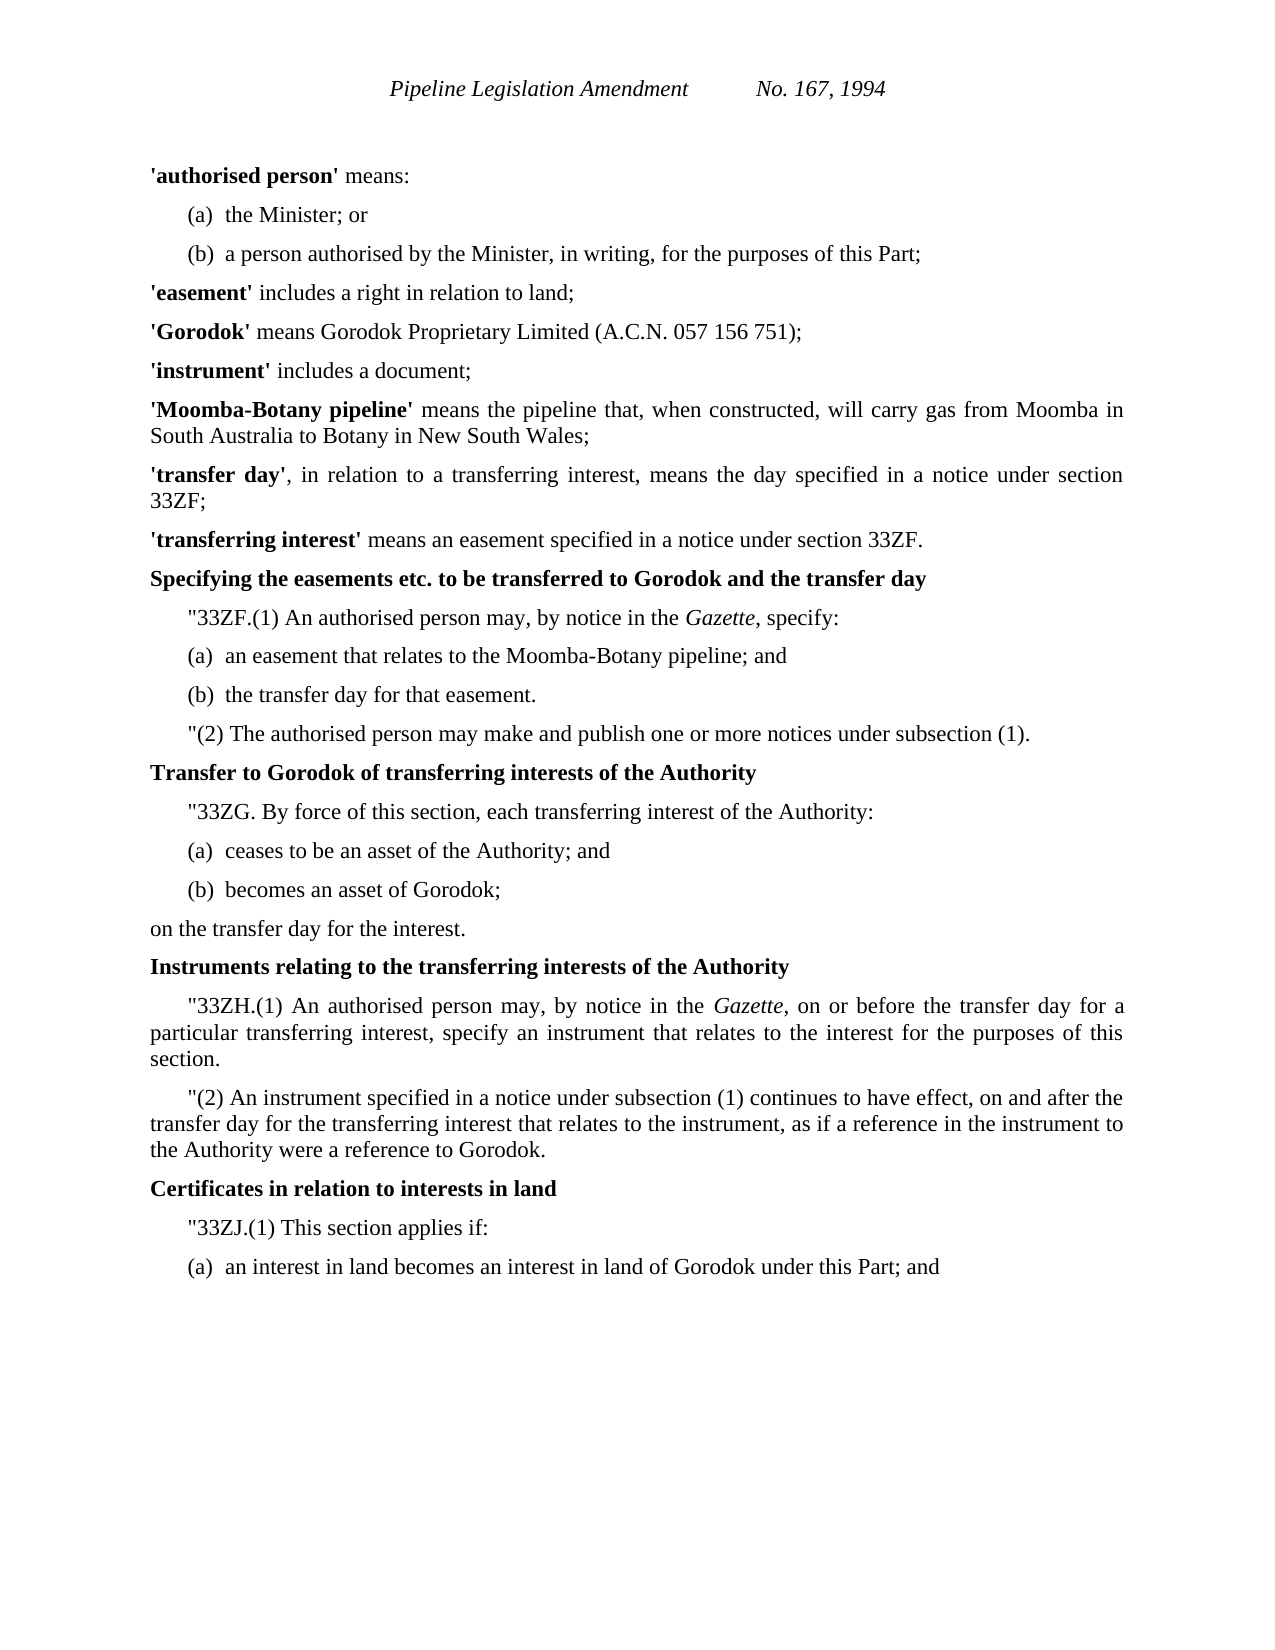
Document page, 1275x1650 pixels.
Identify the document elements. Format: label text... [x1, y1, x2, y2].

text 'easement' includes a right in relation to land; [150, 279, 1125, 305]
text (a) the Minister; or [187, 201, 1125, 228]
text "33ZH.(1) An authorised person may, by notice in the Gazette, on or before the transfer day for a particular transferring interest, specify an instrument that relates to the interest for the purposes of this section. [150, 992, 1125, 1071]
text (a) ceases to be an asset of the Authority; and [187, 837, 1125, 863]
text "33ZG. By force of this section, each transferring interest of the Authority: [150, 798, 1125, 824]
text Instruments relating to the transferring interests of the Authority [150, 953, 1125, 980]
text Transfer to Gorodok of transferring interests of the Authority [150, 759, 1125, 786]
text (b) a person authorised by the Minister, in writing, for the purposes of this Part; [187, 240, 1125, 267]
text 'Moomba-Botany pipeline' means the pipeline that, when constructed, will carry gas from Moomba in South Australia to Botany in New South Wales; [150, 396, 1125, 448]
text 'transferring interest' means an easement specified in a notice under section 33ZF. [150, 526, 1125, 552]
text 'Gorodok' means Gorodok Proprietary Limited (A.C.N. 057 156 751); [150, 318, 1125, 344]
text 'transfer day', in relation to a transferring interest, means the day specified in a notice under section 33ZF; [150, 461, 1125, 513]
text 'authorised person' means: [150, 162, 1125, 189]
text 'instrument' includes a document; [150, 357, 1125, 383]
text "33ZJ.(1) This section applies if: [150, 1214, 1125, 1241]
text Specifying the easements etc. to be transferred to Gorodok and the transfer day [150, 565, 1125, 591]
text "33ZF.(1) An authorised person may, by notice in the Gazette, specify: [150, 604, 1125, 630]
text (a) an interest in land becomes an interest in land of Gorodok under this Part; and [187, 1253, 1125, 1279]
text Certificates in relation to interests in land [150, 1175, 1125, 1202]
text (b) the transfer day for that easement. [187, 681, 1125, 708]
text "(2) The authorised person may make and publish one or more notices under subsection (1). [150, 720, 1125, 747]
text "(2) An instrument specified in a notice under subsection (1) continues to have effect, on and after the transfer day for the transferring interest that relates to the instrument, as if a reference in the instrument to the Authority were a reference to Gorodok. [150, 1084, 1125, 1163]
text (b) becomes an asset of Gorodok; [187, 876, 1125, 902]
text (a) an easement that relates to the Moomba-Botany pipeline; and [187, 643, 1125, 669]
text on the transfer day for the interest. [150, 914, 1125, 941]
